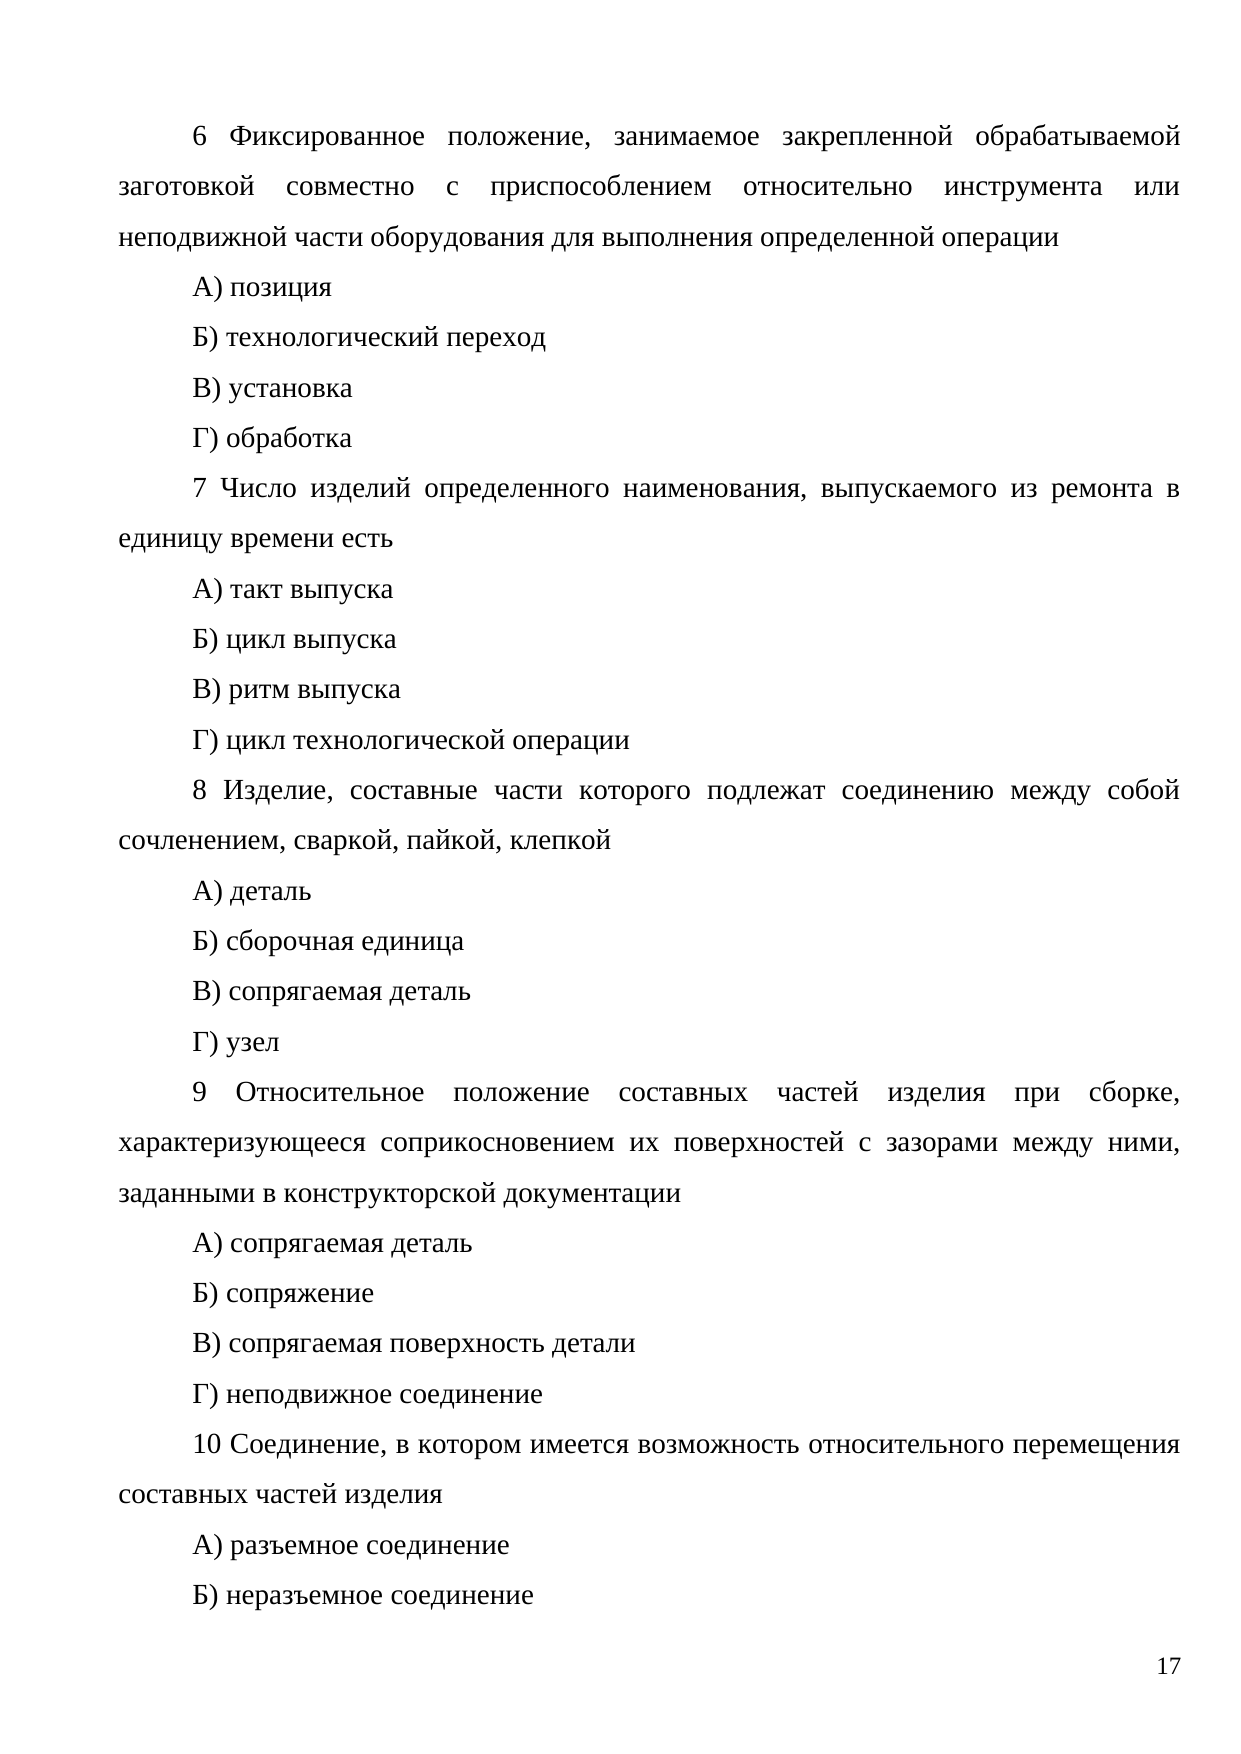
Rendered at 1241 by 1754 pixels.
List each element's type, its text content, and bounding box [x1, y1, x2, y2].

text Б) неразъемное соединение [118, 1577, 1181, 1611]
text 6 Фиксированное положение, занимаемое закрепленной обрабатываемой заготовкой совместно с приспособлением относительно инструмента или неподвижной части оборудования для выполнения определенной операции [118, 118, 1181, 252]
text Б) технологический переход [118, 319, 1181, 353]
text А) такт выпуска [118, 571, 1181, 604]
text В) сопрягаемая деталь [118, 973, 1181, 1007]
text Г) неподвижное соединение [118, 1376, 1181, 1409]
text 9 Относительное положение составных частей изделия при сборке, характеризующееся соприкосновением их поверхностей с зазорами между ними, заданными в конструкторской документации [118, 1074, 1181, 1208]
text Б) сборочная единица [118, 923, 1181, 957]
text А) разъемное соединение [118, 1527, 1181, 1560]
text Г) узел [118, 1024, 1181, 1057]
text В) установка [118, 370, 1181, 403]
text В) сопрягаемая поверхность детали [118, 1326, 1181, 1359]
text 10 Соединение, в котором имеется возможность относительного перемещения составных частей изделия [118, 1426, 1181, 1510]
text Г) обработка [118, 420, 1181, 453]
text А) сопрягаемая деталь [118, 1225, 1181, 1258]
text Б) сопряжение [118, 1275, 1181, 1309]
text 7 Число изделий определенного наименования, выпускаемого из ремонта в единицу времени есть [118, 470, 1181, 554]
text А) деталь [118, 873, 1181, 906]
text В) ритм выпуска [118, 672, 1181, 705]
text Г) цикл технологической операции [118, 722, 1181, 755]
text 8 Изделие, составные части которого подлежат соединению между собой сочленением, сваркой, пайкой, клепкой [118, 772, 1181, 856]
text Б) цикл выпуска [118, 621, 1181, 655]
text А) позиция [118, 269, 1181, 303]
